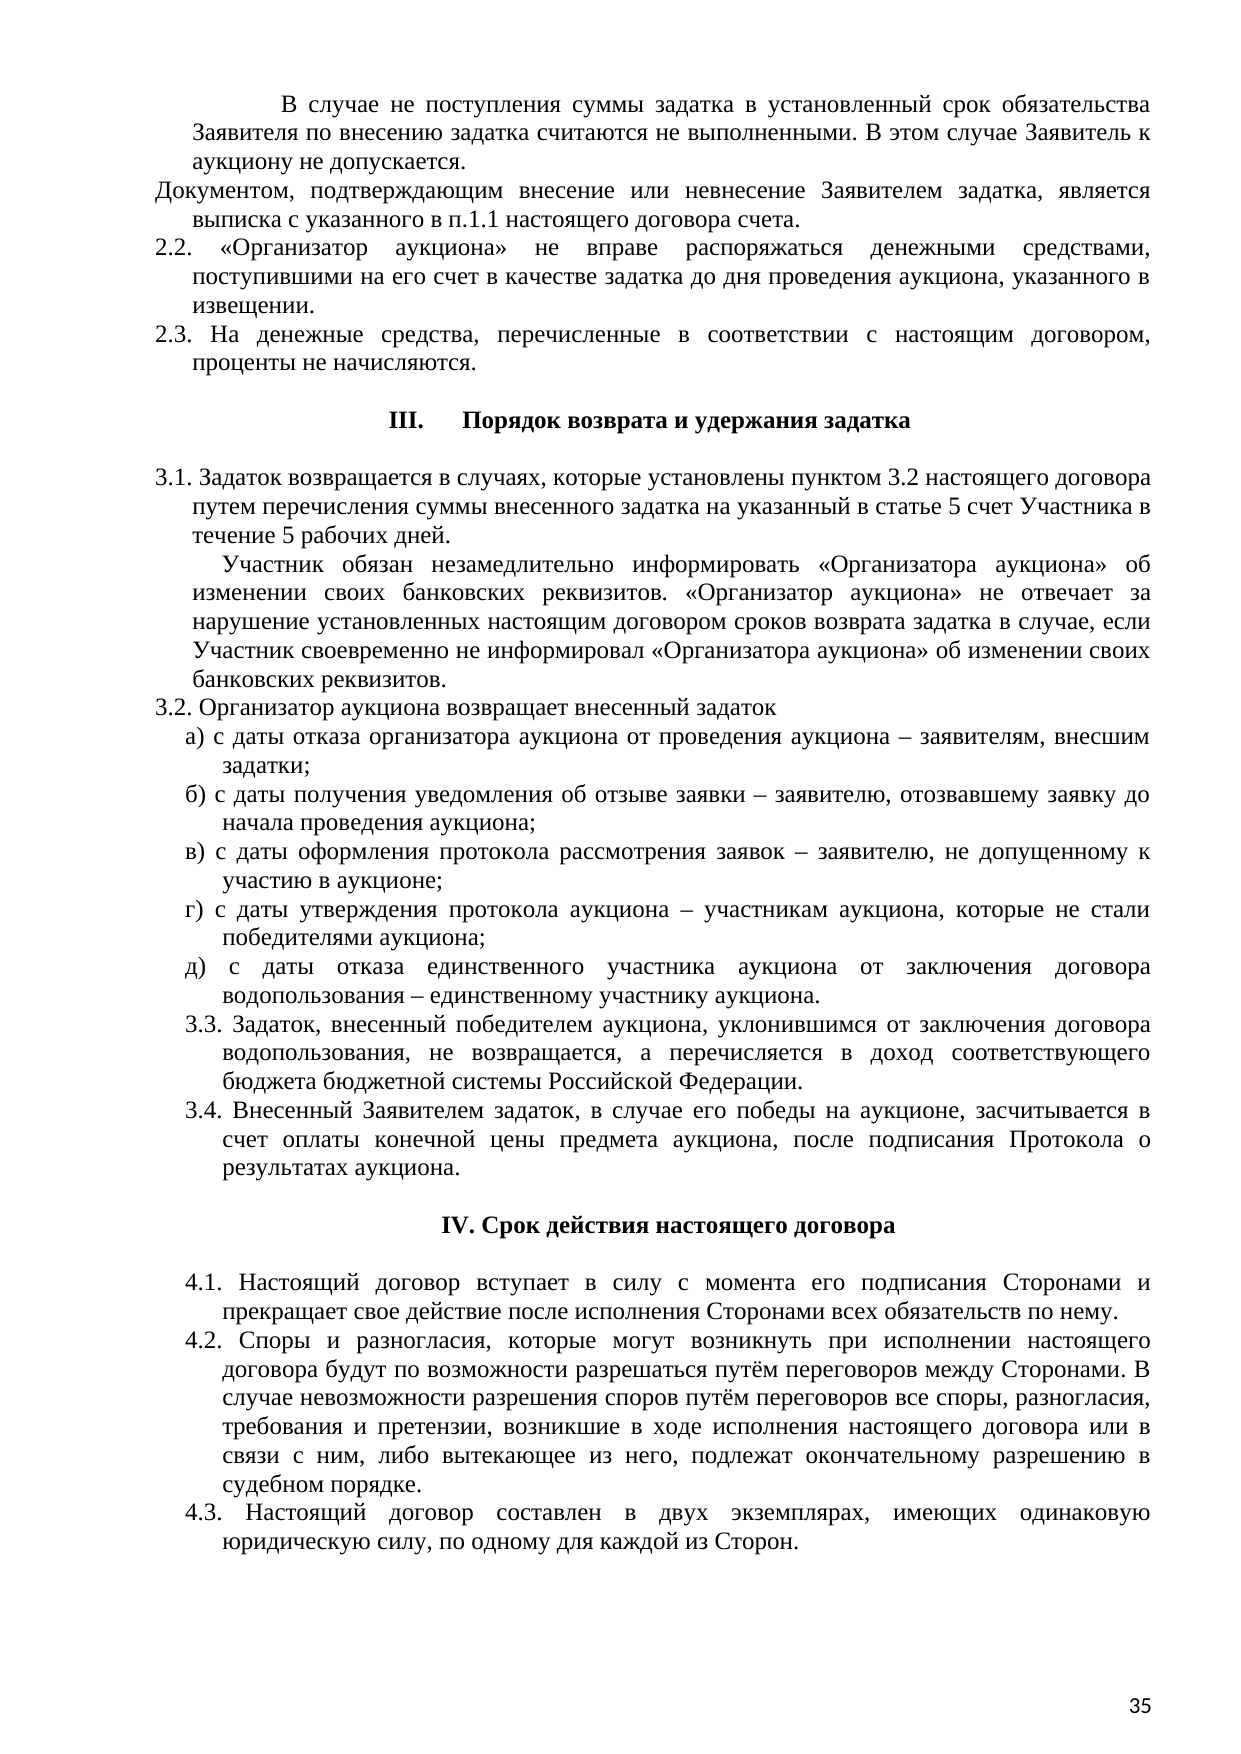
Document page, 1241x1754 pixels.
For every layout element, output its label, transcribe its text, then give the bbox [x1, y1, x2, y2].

text 3.1. Задаток возвращается в случаях, которые установлены пунктом 3.2 настоящего договора путем перечисления суммы внесенного задатка на указанный в статье 5 счет Участника в течение 5 рабочих дней. [155, 462, 1152, 549]
text 2.2. «Организатор аукциона» не вправе распоряжаться денежными средствами, поступившими на его счет в качестве задатка до дня проведения аукциона, указанного в извещении. [155, 232, 1152, 319]
text 2.3. На денежные средства, перечисленные в соответствии с настоящим договором, проценты не начисляются. [155, 319, 1152, 376]
text 4.1. Настоящий договор вступает в силу с момента его подписания Сторонами и прекращает свое действие после исполнения Сторонами всех обязательств по нему. [185, 1267, 1152, 1325]
text Документом, подтверждающим внесение или невнесение Заявителем задатка, является выписка с указанного в п.1.1 настоящего договора счета. [155, 175, 1152, 232]
text 3.3. Задаток, внесенный победителем аукциона, уклонившимся от заключения договора водопользования, не возвращается, а перечисляется в доход соответствующего бюджета бюджетной системы Российской Федерации. [185, 1009, 1152, 1095]
text а) с даты отказа организатора аукциона от проведения аукциона – заявителям, внесшим задатки; [185, 721, 1152, 779]
text 3.4. Внесенный Заявителем задаток, в случае его победы на аукционе, засчитывается в счет оплаты конечной цены предмета аукциона, после подписания Протокола о результатах аукциона. [185, 1095, 1152, 1181]
text 4.3. Настоящий договор составлен в двух экземплярах, имеющих одинаковую юридическую силу, по одному для каждой из Сторон. [185, 1497, 1152, 1555]
text В случае не поступления суммы задатка в установленный срок обязательства Заявителя по внесению задатка считаются не выполненными. В этом случае Заявитель к аукциону не допускается. [192, 89, 1152, 175]
list Порядок возврата и удержания задатка [148, 405, 1152, 434]
text 3.2. Организатор аукциона возвращает внесенный задаток [155, 692, 1152, 721]
text Участник обязан незамедлительно информировать «Организатора аукциона» об изменении своих банковских реквизитов. «Организатор аукциона» не отвечает за нарушение установленных настоящим договором сроков возврата задатка в случае, если Участник своевременно не информировал «Организатора аукциона» об изменении своих банковских реквизитов. [155, 549, 1152, 692]
text б) с даты получения уведомления об отзыве заявки – заявителю, отозвавшему заявку до начала проведения аукциона; [185, 779, 1152, 836]
text IV. Срок действия настоящего договора [185, 1210, 1152, 1239]
text 4.2. Споры и разногласия, которые могут возникнуть при исполнении настоящего договора будут по возможности разрешаться путём переговоров между Сторонами. В случае невозможности разрешения споров путём переговоров все споры, разногласия, требования и претензии, возникшие в ходе исполнения настоящего договора или в связи с ним, либо вытекающее из него, подлежат окончательному разрешению в судебном порядке. [185, 1325, 1152, 1497]
text д) с даты отказа единственного участника аукциона от заключения договора водопользования – единственному участнику аукциона. [185, 951, 1152, 1009]
text г) с даты утверждения протокола аукциона – участникам аукциона, которые не стали победителями аукциона; [185, 894, 1152, 951]
text в) с даты оформления протокола рассмотрения заявок – заявителю, не допущенному к участию в аукционе; [185, 836, 1152, 894]
